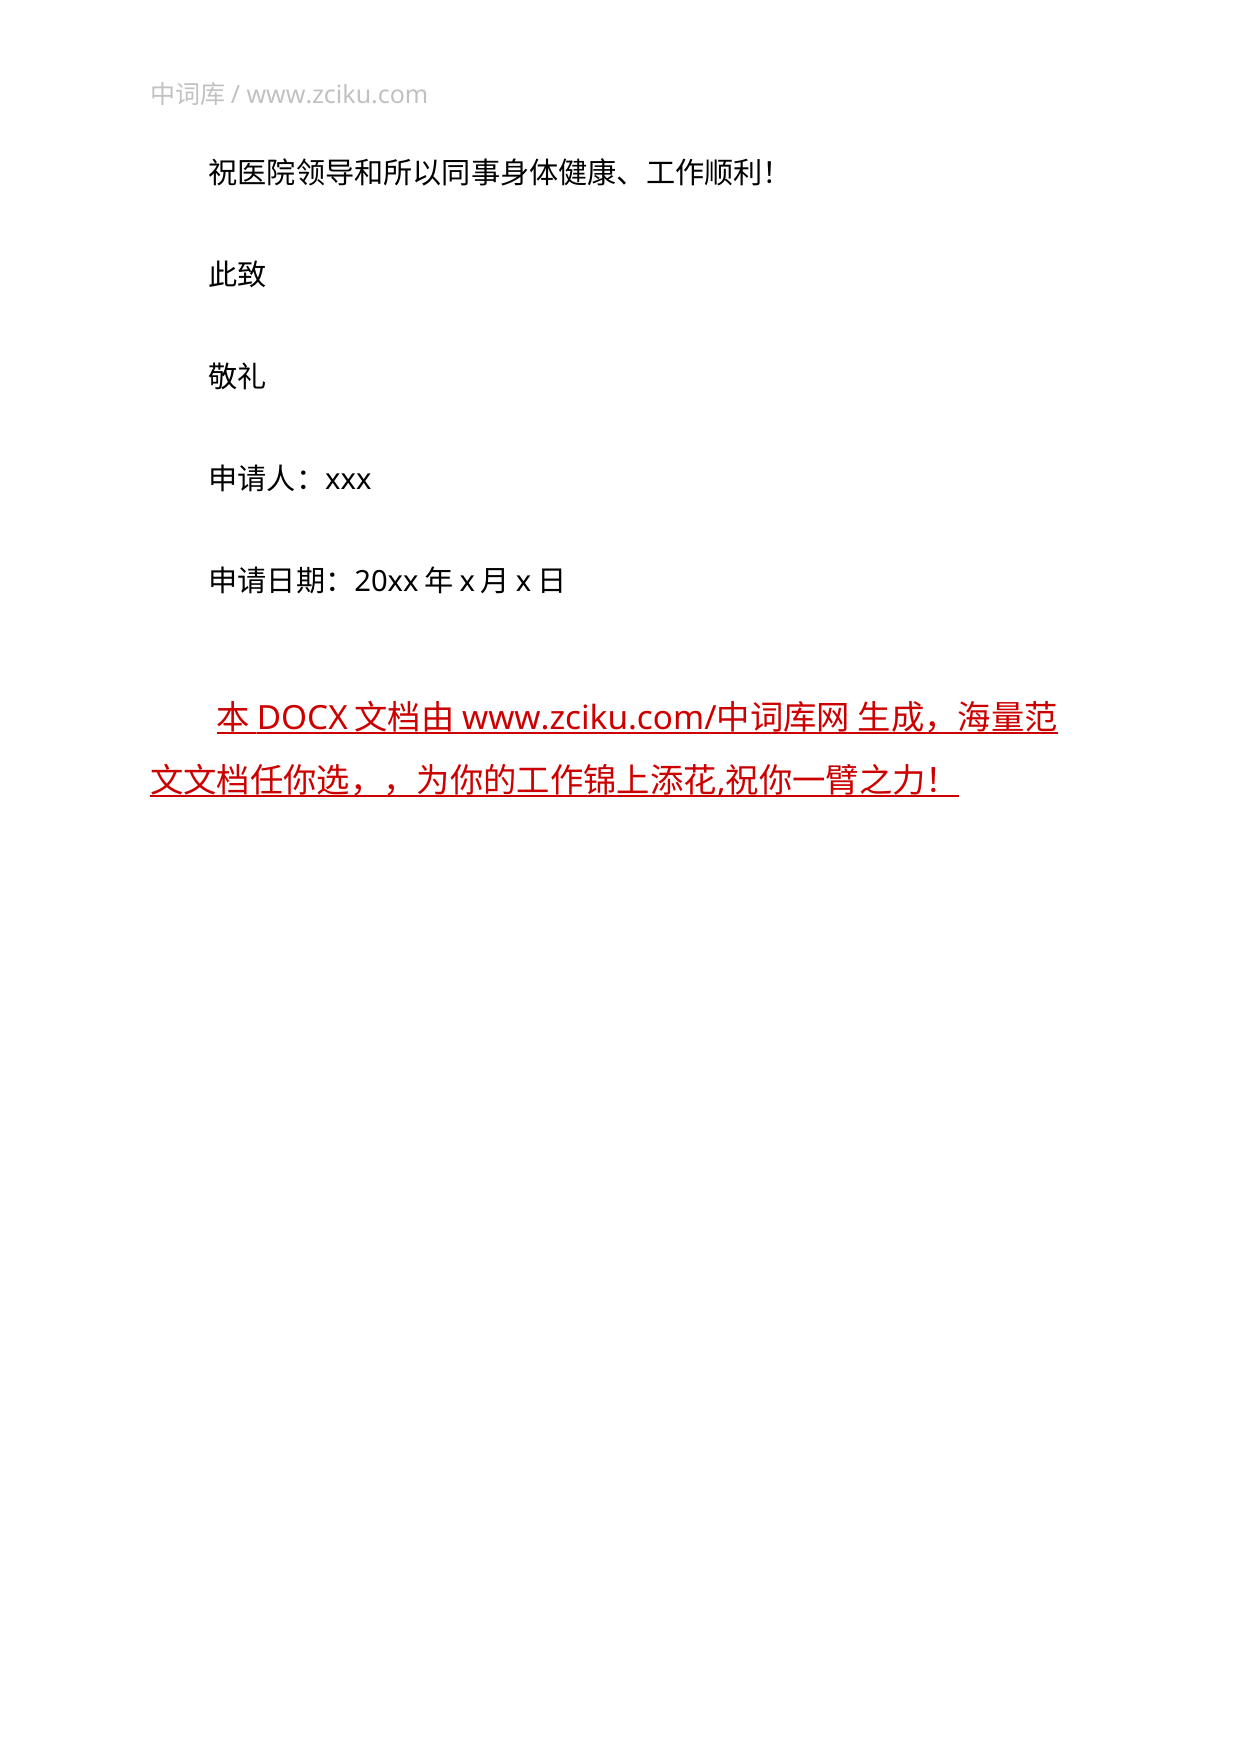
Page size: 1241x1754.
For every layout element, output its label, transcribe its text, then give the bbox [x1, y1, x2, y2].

text 申请人：xxx [150, 455, 1090, 498]
text 祝医院领导和所以同事身体健康、工作顺利！ [150, 150, 1090, 192]
text 此致 [150, 252, 1090, 294]
text 本DOCX文档由 www.zciku.com/中词库网 生成，海量范文文档任你选，，为你的工作锦上添花,祝你一臂之力！ [150, 691, 1090, 802]
text 申请日期：20xx年x月x日 [150, 557, 1090, 600]
text 敬礼 [150, 353, 1090, 396]
